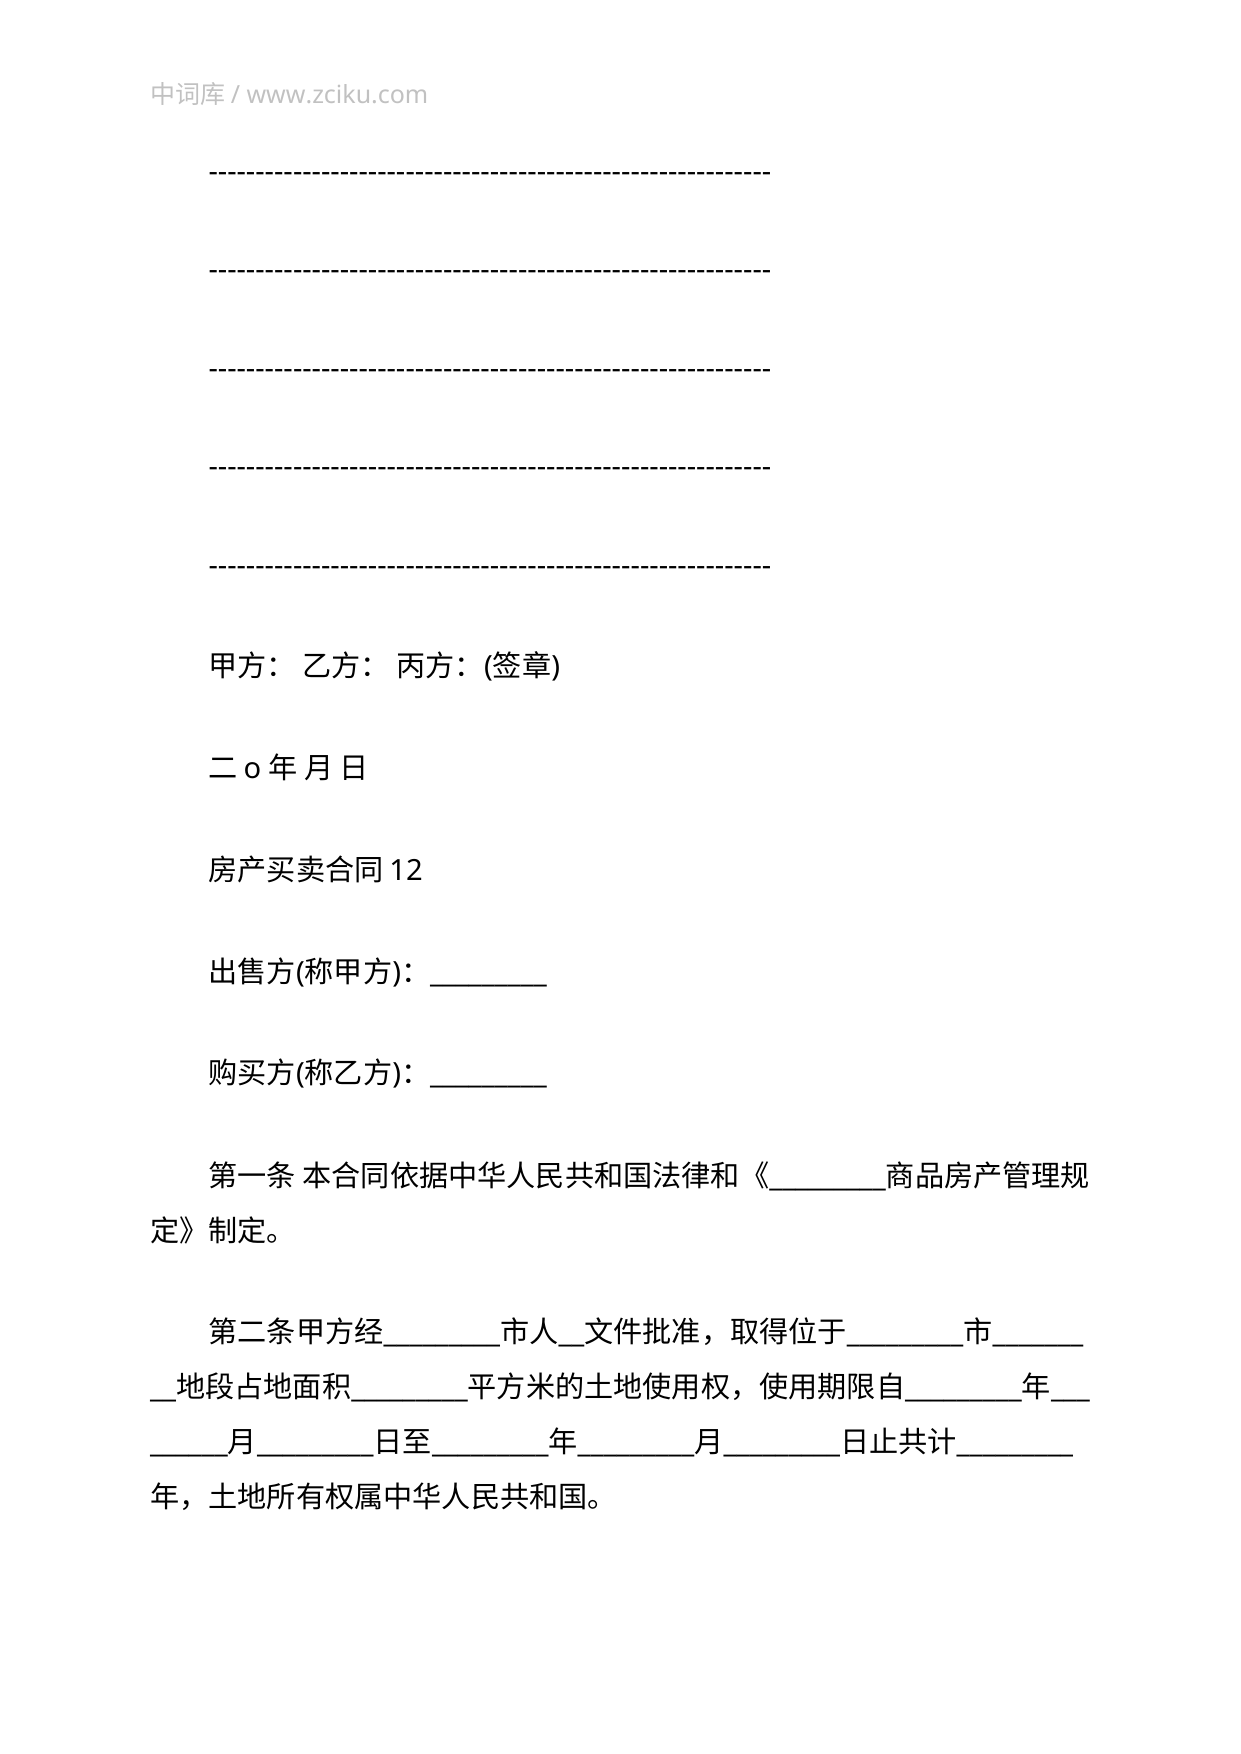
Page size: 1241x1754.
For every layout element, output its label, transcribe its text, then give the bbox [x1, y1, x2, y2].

text ------------------------------------------------------------ [150, 248, 1090, 288]
text ------------------------------------------------------------ [150, 347, 1090, 387]
text 房产买卖合同12 [150, 846, 1090, 888]
text 第一条 本合同依据中华人民共和国法律和《_________商品房产管理规定》制定。 [150, 1152, 1090, 1249]
text ------------------------------------------------------------ [150, 544, 1090, 583]
text 第二条甲方经_________市人__文件批准，取得位于_________市_________地段占地面积_________平方米的土地使用权，使用期限自_________年_________月_________日至_________年_________月_________日止共计_________年，土地所有权属中华人民共和国。 [150, 1309, 1090, 1516]
text 出售方(称甲方)：_________ [150, 948, 1090, 991]
text ------------------------------------------------------------ [150, 150, 1090, 190]
text 甲方： 乙方： 丙方：(签章) [150, 642, 1090, 684]
text 二o 年 月 日 [150, 744, 1090, 787]
text 购买方(称乙方)：_________ [150, 1050, 1090, 1092]
text ------------------------------------------------------------ [150, 445, 1090, 485]
